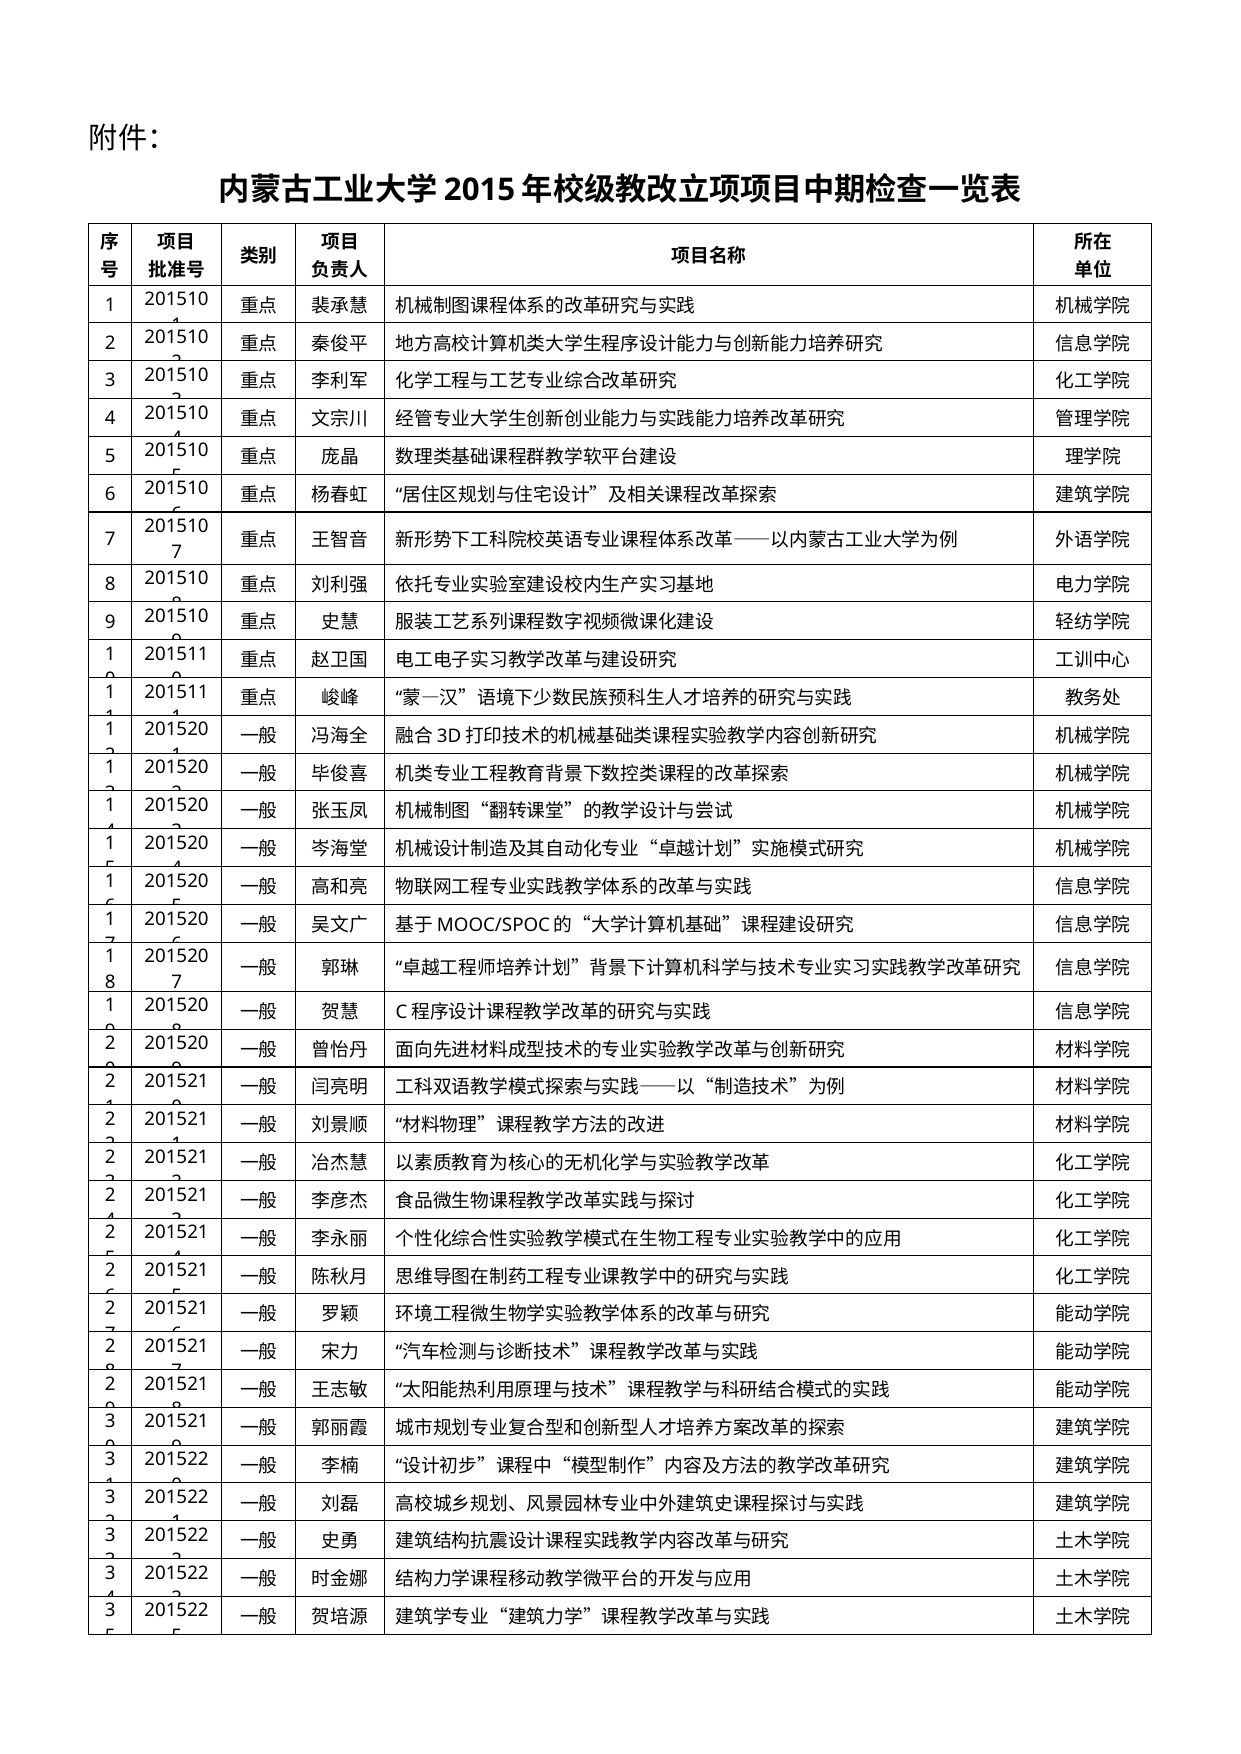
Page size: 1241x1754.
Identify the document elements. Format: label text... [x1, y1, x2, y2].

table_cell 化工学院 [1034, 1181, 1151, 1218]
table_cell 外语学院 [1034, 513, 1151, 563]
table_cell 冶杰慧 [296, 1143, 384, 1180]
table_cell 食品微生物课程教学改革实践与探讨 [385, 1181, 1033, 1218]
table_cell 信息学院 [1034, 323, 1151, 360]
table_cell 建筑学院 [1034, 1446, 1151, 1482]
table_cell 机械设计制造及其自动化专业“卓越计划”实施模式研究 [385, 829, 1033, 866]
table_cell 李楠 [296, 1446, 384, 1482]
table_cell “材料物理”课程教学方法的改进 [385, 1105, 1033, 1142]
table_cell 闫亮明 [296, 1068, 384, 1104]
table_cell 贺培源 [296, 1597, 384, 1633]
table_cell 2 [89, 323, 131, 360]
table_cell 时金娜 [296, 1559, 384, 1596]
table_cell 一般 [222, 1143, 295, 1180]
table_cell 35 [89, 1597, 131, 1633]
table_cell 20 [89, 1030, 131, 1066]
table_cell 25 [89, 1219, 131, 1255]
table_header 所在 单位 [1034, 224, 1151, 284]
table_cell 土木学院 [1034, 1521, 1151, 1558]
table_cell 能动学院 [1034, 1370, 1151, 1407]
table_cell 高和亮 [296, 867, 384, 904]
table_cell 一般 [222, 1483, 295, 1520]
table_cell 毕俊喜 [296, 754, 384, 790]
table_cell 一般 [222, 1256, 295, 1293]
table_cell 土木学院 [1034, 1597, 1151, 1633]
table_cell 19 [89, 992, 131, 1028]
table_cell 29 [89, 1370, 131, 1407]
table_cell 重点 [222, 323, 295, 360]
table_cell C程序设计课程教学改革的研究与实践 [385, 992, 1033, 1028]
table_cell 2015217 [132, 1332, 221, 1369]
table_cell “卓越工程师培养计划”背景下计算机科学与技术专业实习实践教学改革研究 [385, 943, 1033, 991]
table_cell 李永丽 [296, 1219, 384, 1255]
table_cell 一般 [222, 905, 295, 942]
table_cell 冯海全 [296, 716, 384, 752]
table_cell 重点 [222, 602, 295, 639]
table_cell 一般 [222, 1370, 295, 1407]
table_cell 一般 [222, 1446, 295, 1482]
table_cell 材料学院 [1034, 1068, 1151, 1104]
table_cell 18 [89, 943, 131, 991]
table_cell 刘景顺 [296, 1105, 384, 1142]
table_cell 2015219 [132, 1408, 221, 1444]
table_cell 32 [89, 1483, 131, 1520]
table_cell 重点 [222, 565, 295, 601]
table_cell 一般 [222, 1219, 295, 1255]
table_cell “太阳能热利用原理与技术”课程教学与科研结合模式的实践 [385, 1370, 1033, 1407]
table_cell 物联网工程专业实践教学体系的改革与实践 [385, 867, 1033, 904]
text 附件： [89, 106, 1152, 158]
table_cell 2015222 [132, 1521, 221, 1558]
table_cell 吴文广 [296, 905, 384, 942]
table_cell 一般 [222, 754, 295, 790]
table_cell 贺慧 [296, 992, 384, 1028]
table_cell 赵卫国 [296, 640, 384, 677]
table_header 项目 批准号 [132, 224, 221, 284]
table_cell 机类专业工程教育背景下数控类课程的改革探索 [385, 754, 1033, 790]
table_cell 王志敏 [296, 1370, 384, 1407]
table_cell 建筑结构抗震设计课程实践教学内容改革与研究 [385, 1521, 1033, 1558]
table_cell 17 [89, 905, 131, 942]
table_cell 2015211 [132, 1105, 221, 1142]
table_cell 5 [89, 437, 131, 473]
table_cell 2015202 [132, 754, 221, 790]
table_cell 宋力 [296, 1332, 384, 1369]
table_cell 机械学院 [1034, 286, 1151, 322]
table_cell 2015111 [132, 678, 221, 715]
table_cell 管理学院 [1034, 399, 1151, 436]
table_cell 重点 [222, 513, 295, 563]
table_cell 重点 [222, 640, 295, 677]
table_cell 机械学院 [1034, 829, 1151, 866]
table_cell 22 [89, 1105, 131, 1142]
table_cell 12 [89, 716, 131, 752]
table_cell “居住区规划与住宅设计”及相关课程改革探索 [385, 475, 1033, 511]
table_cell 1 [89, 286, 131, 322]
table_cell 工训中心 [1034, 640, 1151, 677]
table_cell 7 [89, 513, 131, 563]
table_cell 31 [89, 1446, 131, 1482]
table_cell 2015110 [132, 640, 221, 677]
table_cell 机械学院 [1034, 754, 1151, 790]
table_cell 重点 [222, 475, 295, 511]
table_cell 教务处 [1034, 678, 1151, 715]
table_cell 重点 [222, 361, 295, 398]
table_cell 城市规划专业复合型和创新型人才培养方案改革的探索 [385, 1408, 1033, 1444]
table_cell 刘利强 [296, 565, 384, 601]
table_cell 思维导图在制药工程专业课教学中的研究与实践 [385, 1256, 1033, 1293]
table_cell 电力学院 [1034, 565, 1151, 601]
table_cell 2015210 [132, 1068, 221, 1104]
table_cell 2015106 [132, 475, 221, 511]
table_cell 30 [89, 1408, 131, 1444]
table_cell 信息学院 [1034, 992, 1151, 1028]
table_cell 史慧 [296, 602, 384, 639]
table_cell 材料学院 [1034, 1105, 1151, 1142]
table_cell 2015201 [132, 716, 221, 752]
table_cell 2015205 [132, 867, 221, 904]
table_cell 基于MOOC/SPOC的“大学计算机基础”课程建设研究 [385, 905, 1033, 942]
table_cell 李利军 [296, 361, 384, 398]
table_cell 建筑学院 [1034, 1483, 1151, 1520]
table_cell 结构力学课程移动教学微平台的开发与应用 [385, 1559, 1033, 1596]
table_cell 一般 [222, 791, 295, 828]
table_header 序号 [89, 224, 131, 284]
table_cell 曾怡丹 [296, 1030, 384, 1066]
table_cell 2015208 [132, 992, 221, 1028]
table_cell 李彦杰 [296, 1181, 384, 1218]
table_cell 建筑学院 [1034, 475, 1151, 511]
table_cell 13 [89, 754, 131, 790]
table_cell 2015218 [132, 1370, 221, 1407]
table_cell 一般 [222, 1030, 295, 1066]
table_cell 10 [89, 640, 131, 677]
table_cell 11 [89, 678, 131, 715]
table_cell 裴承慧 [296, 286, 384, 322]
table_cell 34 [89, 1559, 131, 1596]
table_cell 14 [89, 791, 131, 828]
table_cell 陈秋月 [296, 1256, 384, 1293]
table_cell 重点 [222, 678, 295, 715]
table_cell 2015209 [132, 1030, 221, 1066]
table_cell 化工学院 [1034, 1143, 1151, 1180]
table_cell 2015108 [132, 565, 221, 601]
table_cell 一般 [222, 1559, 295, 1596]
table_cell 罗颖 [296, 1294, 384, 1331]
table_cell 机械制图“翻转课堂”的教学设计与尝试 [385, 791, 1033, 828]
table_cell 建筑学专业“建筑力学”课程教学改革与实践 [385, 1597, 1033, 1633]
table_cell 一般 [222, 992, 295, 1028]
table_cell 重点 [222, 286, 295, 322]
table_cell 刘磊 [296, 1483, 384, 1520]
table_cell 机械学院 [1034, 716, 1151, 752]
table_cell 轻纺学院 [1034, 602, 1151, 639]
table_cell 服装工艺系列课程数字视频微课化建设 [385, 602, 1033, 639]
table_cell 15 [89, 829, 131, 866]
table_cell 建筑学院 [1034, 1408, 1151, 1444]
table_cell 9 [89, 602, 131, 639]
table_header 类别 [222, 224, 295, 284]
table_cell 重点 [222, 437, 295, 473]
table_cell 面向先进材料成型技术的专业实验教学改革与创新研究 [385, 1030, 1033, 1066]
table_header 项目名称 [385, 224, 1033, 284]
table_cell 张玉凤 [296, 791, 384, 828]
table_cell 化工学院 [1034, 1219, 1151, 1255]
table_cell 王智音 [296, 513, 384, 563]
text 内蒙古工业大学2015年校级教改立项项目中期检查一览表 [89, 158, 1152, 211]
table_cell 重点 [222, 399, 295, 436]
table_cell 2015220 [132, 1446, 221, 1482]
table_cell 电工电子实习教学改革与建设研究 [385, 640, 1033, 677]
table_cell 一般 [222, 1105, 295, 1142]
table_cell 2015204 [132, 829, 221, 866]
table_cell 2015213 [132, 1181, 221, 1218]
table_header 项目 负责人 [296, 224, 384, 284]
table_cell 秦俊平 [296, 323, 384, 360]
table_cell 郭丽霞 [296, 1408, 384, 1444]
table_cell 2015101 [132, 286, 221, 322]
table_cell 6 [89, 475, 131, 511]
table_cell 21 [89, 1068, 131, 1104]
table_cell 一般 [222, 1068, 295, 1104]
table_cell “蒙—汉”语境下少数民族预科生人才培养的研究与实践 [385, 678, 1033, 715]
table_cell 信息学院 [1034, 867, 1151, 904]
table_cell 2015216 [132, 1294, 221, 1331]
table_cell 庞晶 [296, 437, 384, 473]
table_cell 16 [89, 867, 131, 904]
table_cell 能动学院 [1034, 1294, 1151, 1331]
table_cell 2015104 [132, 399, 221, 436]
table_cell 一般 [222, 943, 295, 991]
table_cell 信息学院 [1034, 905, 1151, 942]
table_cell 史勇 [296, 1521, 384, 1558]
table_cell 高校城乡规划、风景园林专业中外建筑史课程探讨与实践 [385, 1483, 1033, 1520]
table_cell 一般 [222, 716, 295, 752]
table_cell 26 [89, 1256, 131, 1293]
table_cell 8 [89, 565, 131, 601]
table_cell 2015105 [132, 437, 221, 473]
table_cell 一般 [222, 1521, 295, 1558]
table_cell 4 [89, 399, 131, 436]
table_cell 以素质教育为核心的无机化学与实验教学改革 [385, 1143, 1033, 1180]
table_cell “汽车检测与诊断技术”课程教学改革与实践 [385, 1332, 1033, 1369]
table_cell 2015207 [132, 943, 221, 991]
table_cell 2015102 [132, 323, 221, 360]
table_cell 3 [89, 361, 131, 398]
table_cell 机械学院 [1034, 791, 1151, 828]
table_cell 化工学院 [1034, 1256, 1151, 1293]
table_cell 27 [89, 1294, 131, 1331]
table_cell 2015206 [132, 905, 221, 942]
table_cell 2015107 [132, 513, 221, 563]
table_cell 2015225 [132, 1597, 221, 1633]
table_cell 2015103 [132, 361, 221, 398]
table_cell 一般 [222, 1332, 295, 1369]
table_cell 一般 [222, 1597, 295, 1633]
table_cell 2015221 [132, 1483, 221, 1520]
table_cell 24 [89, 1181, 131, 1218]
table_cell 材料学院 [1034, 1030, 1151, 1066]
table_cell 一般 [222, 829, 295, 866]
table_cell 2015214 [132, 1219, 221, 1255]
table_cell 28 [89, 1332, 131, 1369]
table_cell “设计初步”课程中“模型制作”内容及方法的教学改革研究 [385, 1446, 1033, 1482]
table_cell 岑海堂 [296, 829, 384, 866]
table_cell 环境工程微生物学实验教学体系的改革与研究 [385, 1294, 1033, 1331]
table_cell 杨春虹 [296, 475, 384, 511]
table_cell 数理类基础课程群教学软平台建设 [385, 437, 1033, 473]
table_cell 信息学院 [1034, 943, 1151, 991]
table_cell 依托专业实验室建设校内生产实习基地 [385, 565, 1033, 601]
table_cell 新形势下工科院校英语专业课程体系改革——以内蒙古工业大学为例 [385, 513, 1033, 563]
table_cell 33 [89, 1521, 131, 1558]
table_cell 能动学院 [1034, 1332, 1151, 1369]
table_cell 一般 [222, 867, 295, 904]
table_cell 一般 [222, 1181, 295, 1218]
table_cell 2015109 [132, 602, 221, 639]
table_cell 一般 [222, 1294, 295, 1331]
table_cell 文宗川 [296, 399, 384, 436]
table_cell 融合3D打印技术的机械基础类课程实验教学内容创新研究 [385, 716, 1033, 752]
table_cell 2015223 [132, 1559, 221, 1596]
table_cell 经管专业大学生创新创业能力与实践能力培养改革研究 [385, 399, 1033, 436]
table_cell 机械制图课程体系的改革研究与实践 [385, 286, 1033, 322]
table_cell 工科双语教学模式探索与实践——以“制造技术”为例 [385, 1068, 1033, 1104]
table_cell 理学院 [1034, 437, 1151, 473]
table_cell 2015215 [132, 1256, 221, 1293]
table_cell 23 [89, 1143, 131, 1180]
table_cell 峻峰 [296, 678, 384, 715]
table_cell 个性化综合性实验教学模式在生物工程专业实验教学中的应用 [385, 1219, 1033, 1255]
table_cell 化工学院 [1034, 361, 1151, 398]
table_cell 2015203 [132, 791, 221, 828]
table_cell 一般 [222, 1408, 295, 1444]
table_cell 2015212 [132, 1143, 221, 1180]
table_cell 土木学院 [1034, 1559, 1151, 1596]
table_cell 化学工程与工艺专业综合改革研究 [385, 361, 1033, 398]
table_cell 地方高校计算机类大学生程序设计能力与创新能力培养研究 [385, 323, 1033, 360]
table_cell 郭琳 [296, 943, 384, 991]
